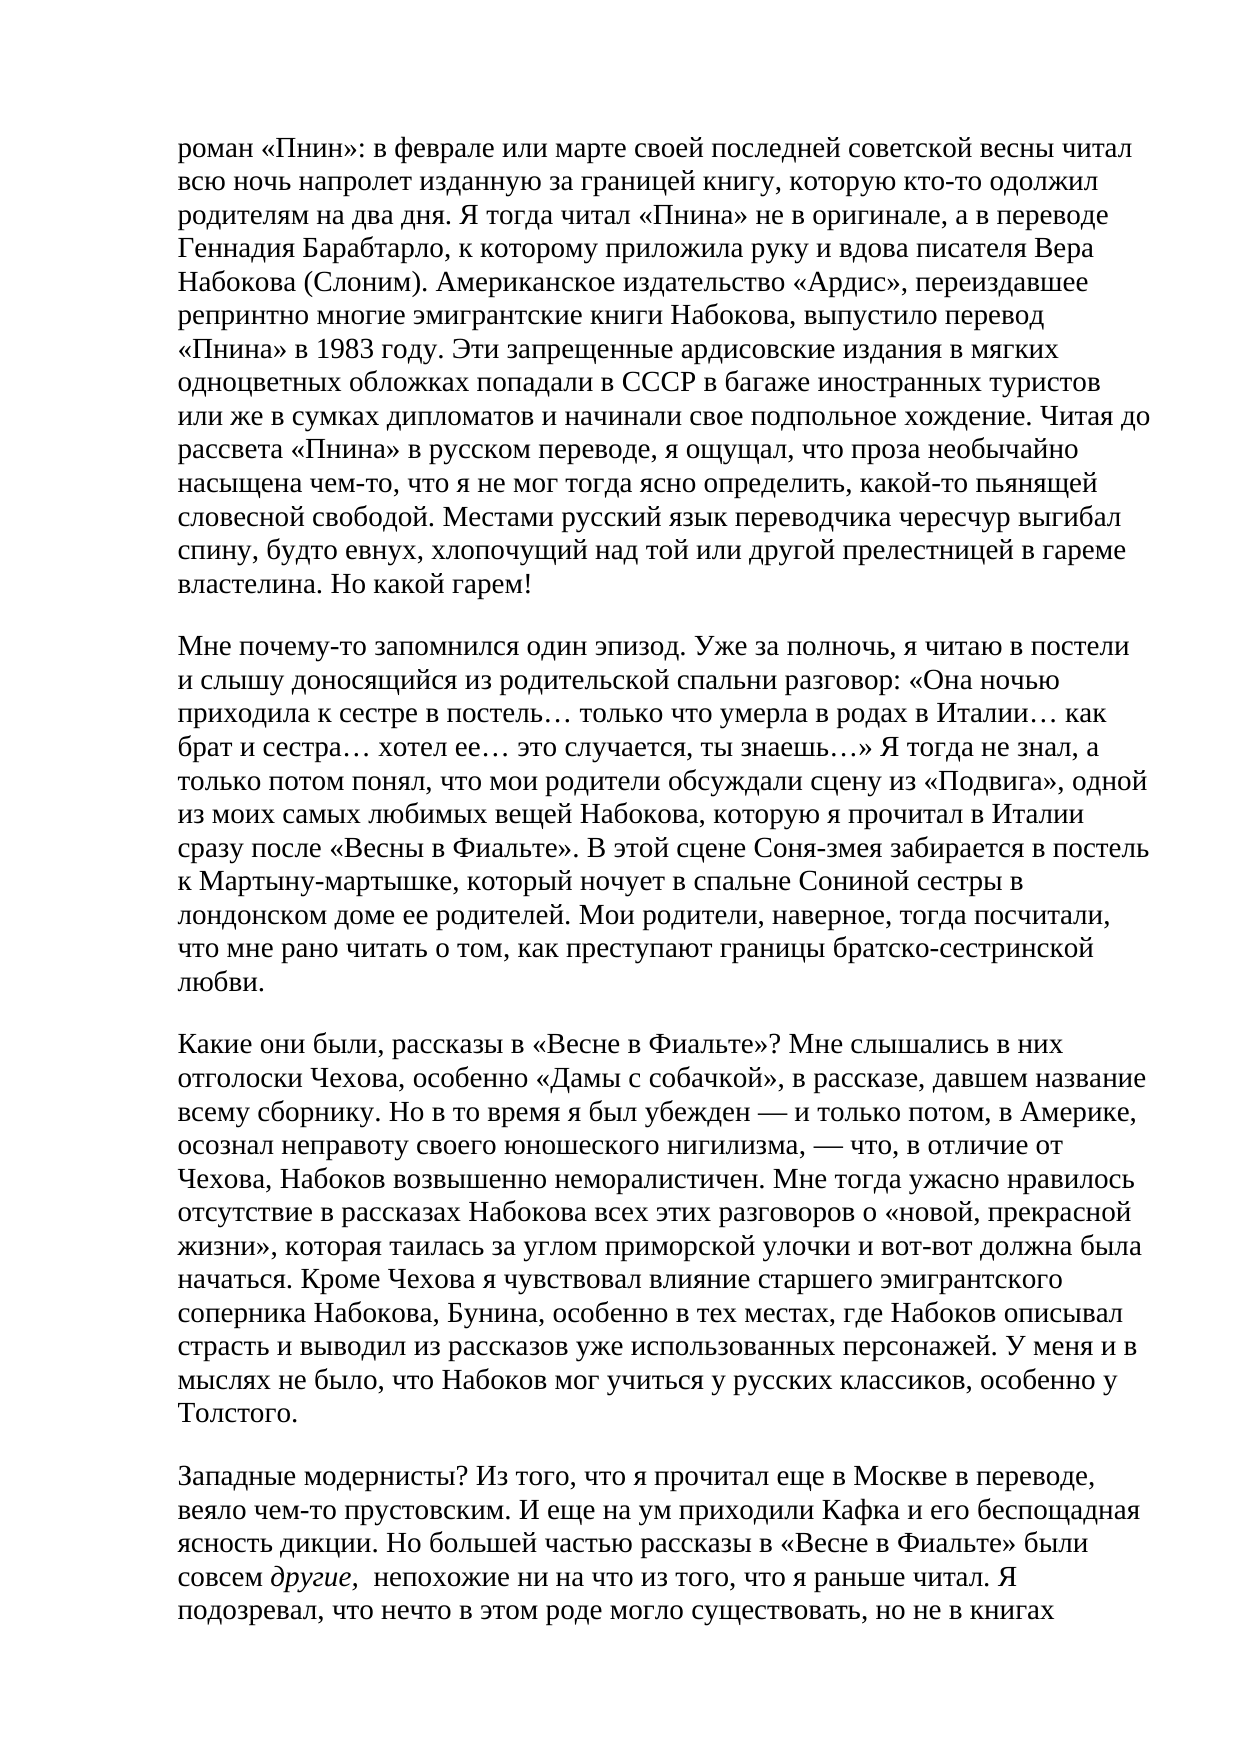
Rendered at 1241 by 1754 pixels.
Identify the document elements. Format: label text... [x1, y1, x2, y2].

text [177, 1458, 1152, 1626]
text Какие они были, рассказы в «Весне в Фиальте»? Мне слышались в них отголоски Чехова, особенно «Дамы с собачкой», в рассказе, давшем название всему сборнику. Но в то время я был убежден — и только потом, в Америке, осознал неправоту своего юношеского нигилизма, — что, в отличие от Чехова, Набоков возвышенно неморалистичен. Мне тогда ужасно нравилось отсутствие в рассказах Набокова всех этих разговоров о «новой, прекрасной жизни», которая таилась за углом приморской улочки и вот-вот должна была начаться. Кроме Чехова я чувствовал влияние старшего эмигрантского соперника Набокова, Бунина, особенно в тех местах, где Набоков описывал страсть и выводил из рассказов уже использованных персонажей. У меня и в мыслях не было, что Набоков мог учиться у русских классиков, особенно у Толстого. [177, 1027, 1152, 1429]
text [177, 130, 1152, 599]
text Мне почему-то запомнился один эпизод. Уже за полночь, я читаю в постели и слышу доносящийся из родительской спальни разговор: «Она ночью приходила к сестре в постель… только что умерла в родах в Италии… как брат и сестра… хотел ее… это случается, ты знаешь…» Я тогда не знал, а только потом понял, что мои родители обсуждали сцену из «Подвига», одной из моих самых любимых вещей Набокова, которую я прочитал в Италии сразу после «Весны в Фиальте». В этой сцене Соня-змея забирается в постель к Мартыну-мартышке, который ночует в спальне Сониной сестры в лондонском доме ее родителей. Мои родители, наверное, тогда посчитали, что мне рано читать о том, как преступают границы братско-сестринской любви. [177, 628, 1152, 997]
